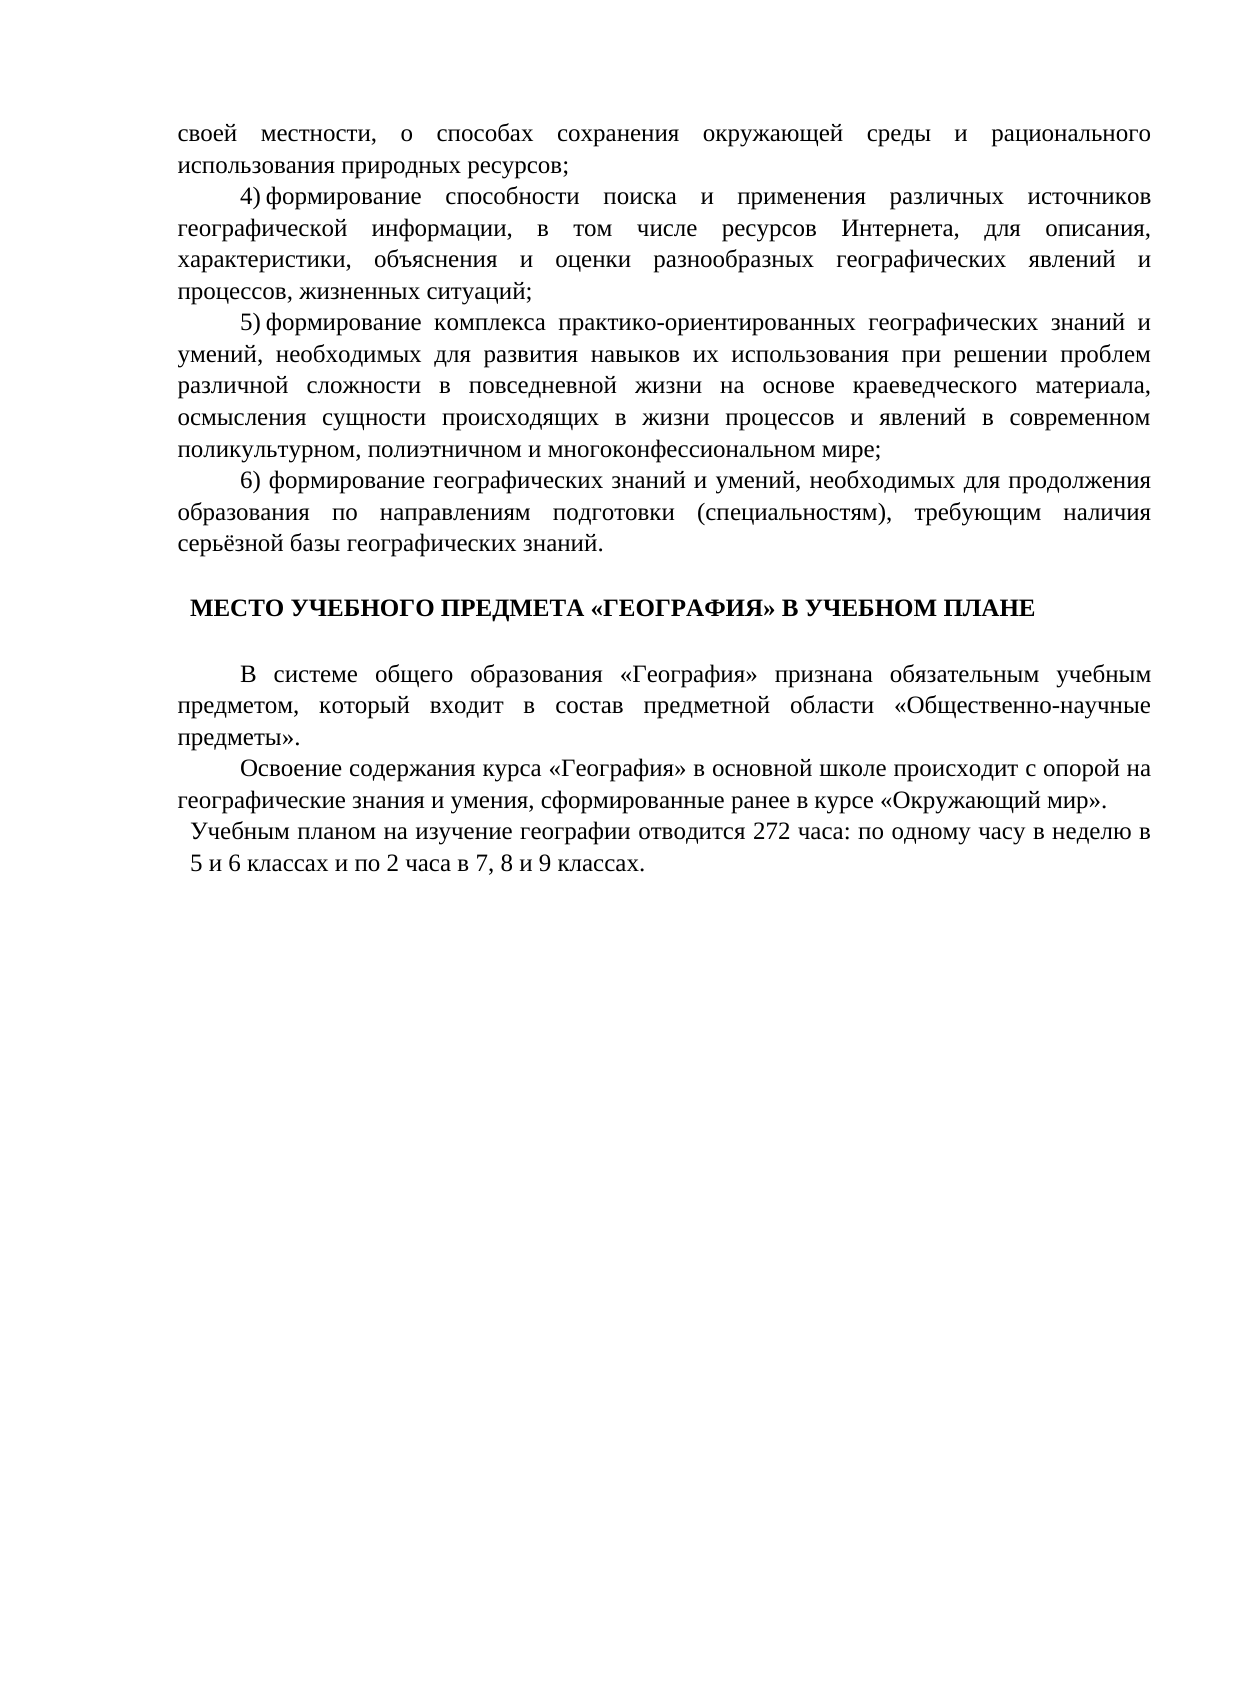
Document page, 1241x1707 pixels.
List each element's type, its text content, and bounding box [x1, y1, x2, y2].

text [177, 118, 1152, 178]
text Освоение содержания курса «География» в основной школе происходит с опорой на географические знания и умения, сформированные ранее в курсе «Окружающий мир». [177, 753, 1152, 814]
text МЕСТО УЧЕБНОГО ПРЕДМЕТА «ГЕОГРАФИЯ» В УЧЕБНОМ ПЛАНЕ [190, 593, 1152, 622]
text В системе общего образования «География» признана обязательным учебным предметом, который входит в состав предметной области «Общественно-научные предметы». [177, 659, 1152, 751]
text Учебным планом на изучение географии отводится 272 часа: по одному часу в неделю в 5 и 6 классах и по 2 часа в 7, 8 и 9 классах. [190, 816, 1152, 877]
text 5) формирование комплекса практико-ориентированных географических знаний и умений, необходимых для развития навыков их использования при решении проблем различной сложности в повседневной жизни на основе краеведческого материала, осмысления сущности происходящих в жизни процессов и явлений в современном поликультурном, полиэтничном и многоконфессиональном мире; [177, 307, 1152, 462]
text 6) формирование географических знаний и умений, необходимых для продолжения образования по направлениям подготовки (специальностям), требующим наличия серьёзной базы географических знаний. [177, 465, 1152, 557]
text 4) формирование способности поиска и применения различных источников географической информации, в том числе ресурсов Интернета, для описания, характеристики, объяснения и оценки разнообразных географических явлений и процессов, жизненных ситуаций; [177, 181, 1152, 305]
